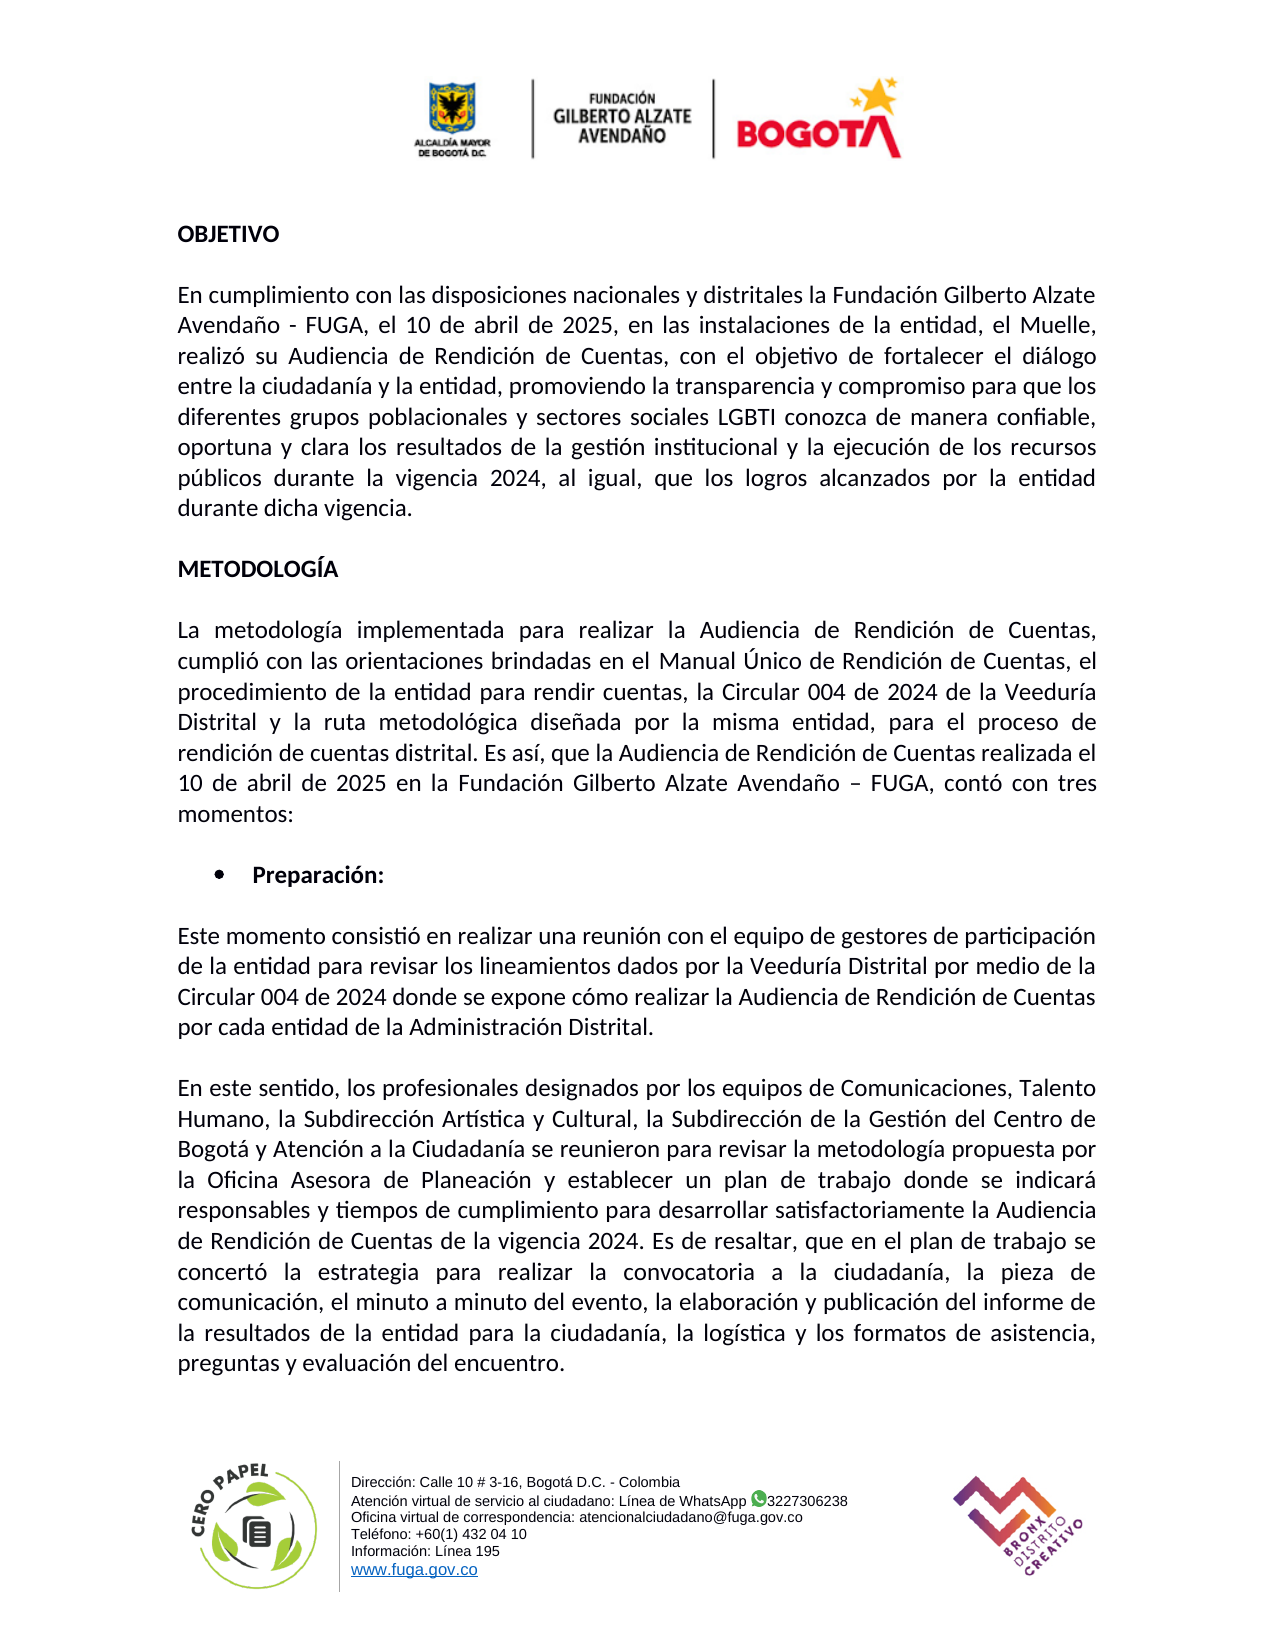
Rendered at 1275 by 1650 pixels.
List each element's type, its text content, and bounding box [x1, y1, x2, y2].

text OBJETIVO [177, 218, 1098, 248]
picture [751, 1490, 767, 1507]
text METODOLOGÍA [177, 554, 1098, 584]
text En cumplimiento con las disposiciones nacionales y distritales la Fundación Gilberto Alzate Avendaño - FUGA, el 10 de abril de 2025, en las instalaciones de la entidad, el Muelle, realizó su Audiencia de Rendición de Cuentas, con el objetivo de fortalecer el diálogo entre la ciudadanía y la entidad, promoviendo la transparencia y compromiso para que los diferentes grupos poblacionales y sectores sociales LGBTI conozca de manera confiable, oportuna y clara los resultados de la gestión institucional y la ejecución de los recursos públicos durante la vigencia 2024, al igual, que los logros alcanzados por la entidad durante dicha vigencia. [177, 279, 1098, 523]
picture [412, 76, 905, 161]
text En este sentido, los profesionales designados por los equipos de Comunicaciones, Talento Humano, la Subdirección Artística y Cultural, la Subdirección de la Gestión del Centro de Bogotá y Atención a la Ciudadanía se reunieron para revisar la metodología propuesta por la Oficina Asesora de Planeación y establecer un plan de trabajo donde se indicará responsables y tiempos de cumplimiento para desarrollar satisfactoriamente la Audiencia de Rendición de Cuentas de la vigencia 2024. Es de resaltar, que en el plan de trabajo se concertó la estrategia para realizar la convocatoria a la ciudadanía, la pieza de comunicación, el minuto a minuto del evento, la elaboración y publicación del informe de la resultados de la entidad para la ciudadanía, la logística y los formatos de asistencia, preguntas y evaluación del encuentro. [177, 1072, 1098, 1378]
picture [949, 1473, 1087, 1579]
list Preparación: [215, 859, 1098, 889]
text La metodología implementada para realizar la Audiencia de Rendición de Cuentas, cumplió con las orientaciones brindadas en el Manual Único de Rendición de Cuentas, el procedimiento de la entidad para rendir cuentas, la Circular 004 de 2024 de la Veeduría Distrital y la ruta metodológica diseñada por la misma entidad, para el proceso de rendición de cuentas distrital. Es así, que la Audiencia de Rendición de Cuentas realizada el 10 de abril de 2025 en la Fundación Gilberto Alzate Avendaño – FUGA, contó con tres momentos: [177, 615, 1098, 828]
picture [188, 1460, 320, 1592]
text Este momento consistió en realizar una reunión con el equipo de gestores de participación de la entidad para revisar los lineamientos dados por la Veeduría Distrital por medio de la Circular 004 de 2024 donde se expone cómo realizar la Audiencia de Rendición de Cuentas por cada entidad de la Administración Distrital. [177, 920, 1098, 1042]
